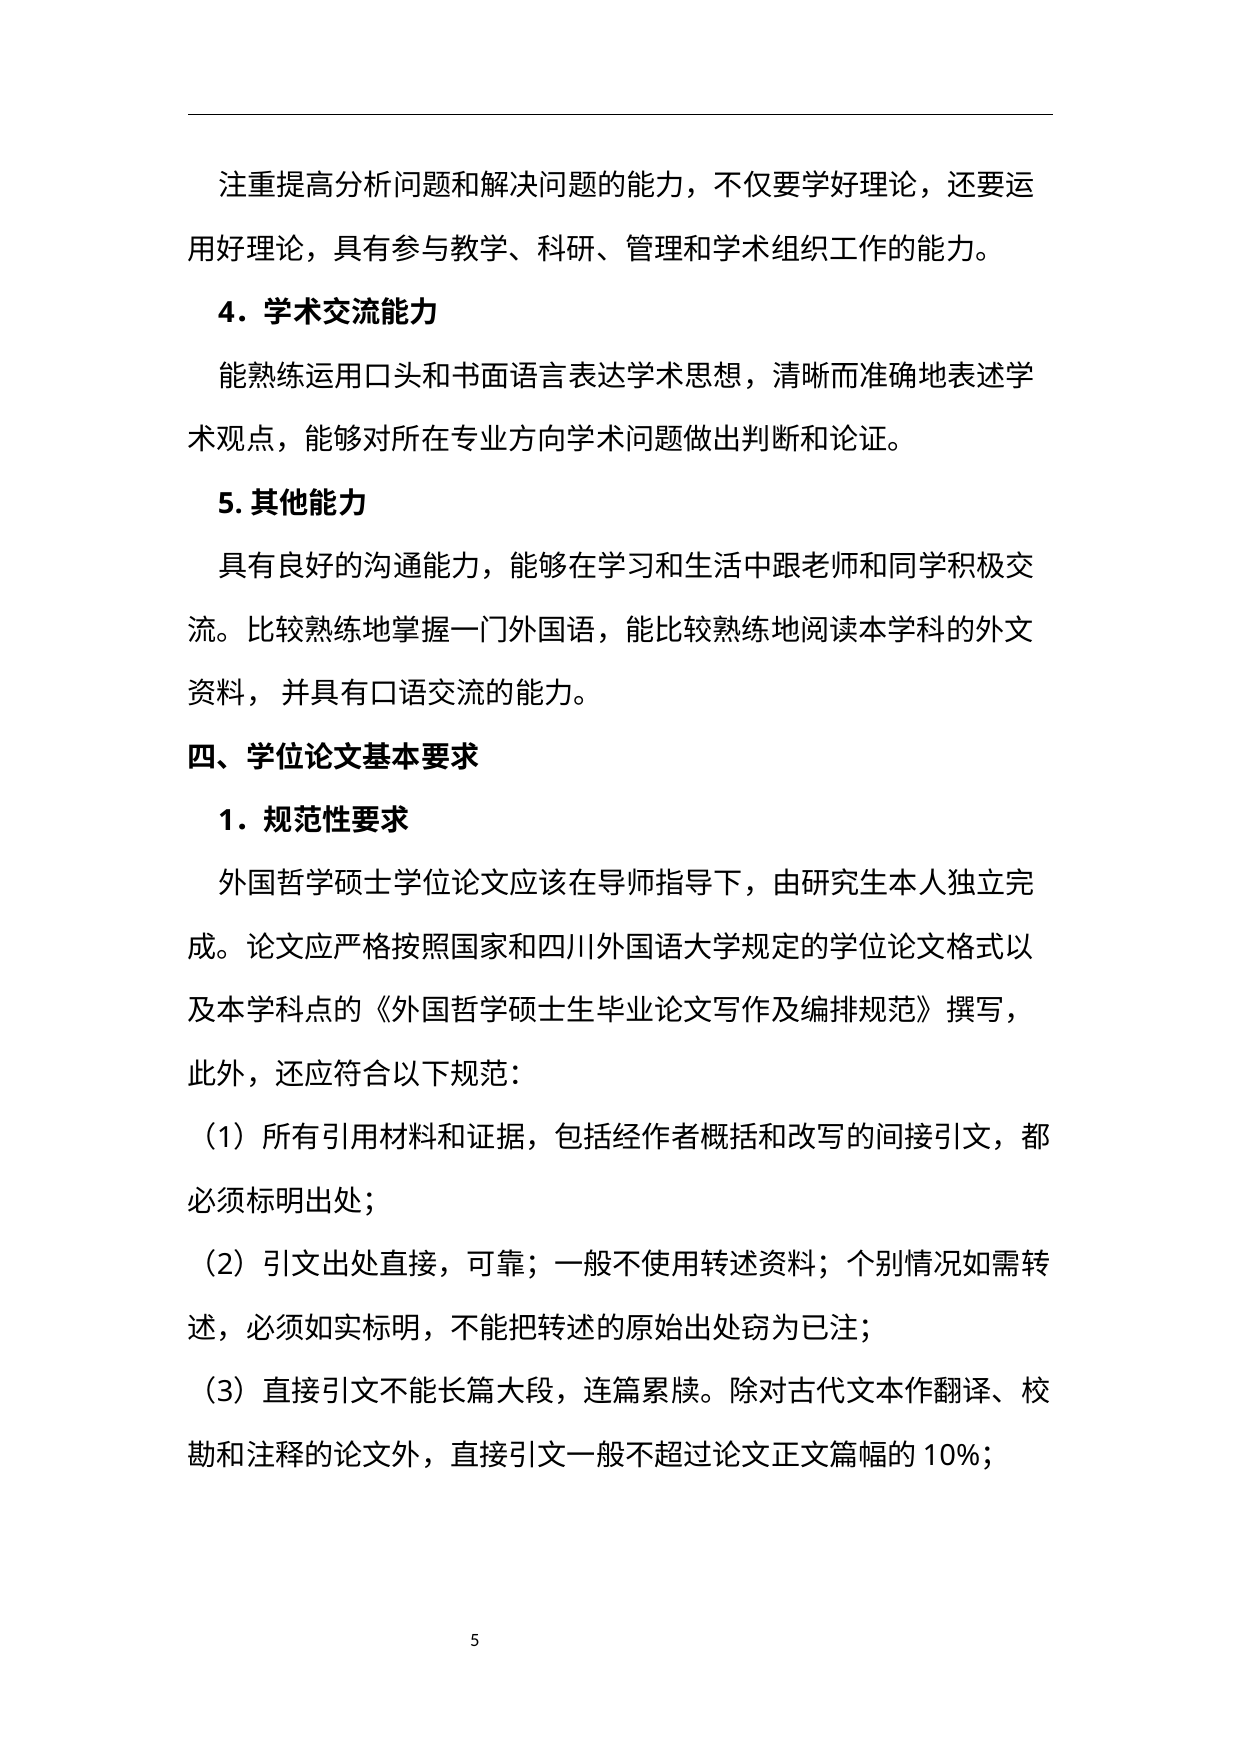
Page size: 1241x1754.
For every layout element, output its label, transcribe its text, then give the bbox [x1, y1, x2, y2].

text 注重提高分析问题和解决问题的能力，不仅要学好理论，还要运用好理论，具有参与教学、科研、管理和学术组织工作的能力。 [187, 162, 1053, 268]
text 四、学位论文基本要求 [187, 733, 1053, 775]
text 5. 其他能力 [187, 479, 1053, 522]
text （3）直接引文不能长篇大段，连篇累牍。除对古代文本作翻译、校勘和注释的论文外，直接引文一般不超过论文正文篇幅的10%； [187, 1368, 1053, 1474]
text 4．学术交流能力 [187, 289, 1053, 331]
text （1）所有引用材料和证据，包括经作者概括和改写的间接引文，都必须标明出处； [187, 1114, 1053, 1220]
text 具有良好的沟通能力，能够在学习和生活中跟老师和同学积极交流。比较熟练地掌握一门外国语，能比较熟练地阅读本学科的外文资料， 并具有口语交流的能力。 [187, 543, 1053, 712]
text 能熟练运用口头和书面语言表达学术思想，清晰而准确地表述学术观点，能够对所在专业方向学术问题做出判断和论证。 [187, 352, 1053, 458]
text 外国哲学硕士学位论文应该在导师指导下，由研究生本人独立完成。论文应严格按照国家和四川外国语大学规定的学位论文格式以及本学科点的《外国哲学硕士生毕业论文写作及编排规范》撰写，此外，还应符合以下规范： [187, 860, 1053, 1093]
text （2）引文出处直接，可靠；一般不使用转述资料；个别情况如需转述，必须如实标明，不能把转述的原始出处窃为已注； [187, 1241, 1053, 1347]
text 1．规范性要求 [187, 797, 1053, 839]
